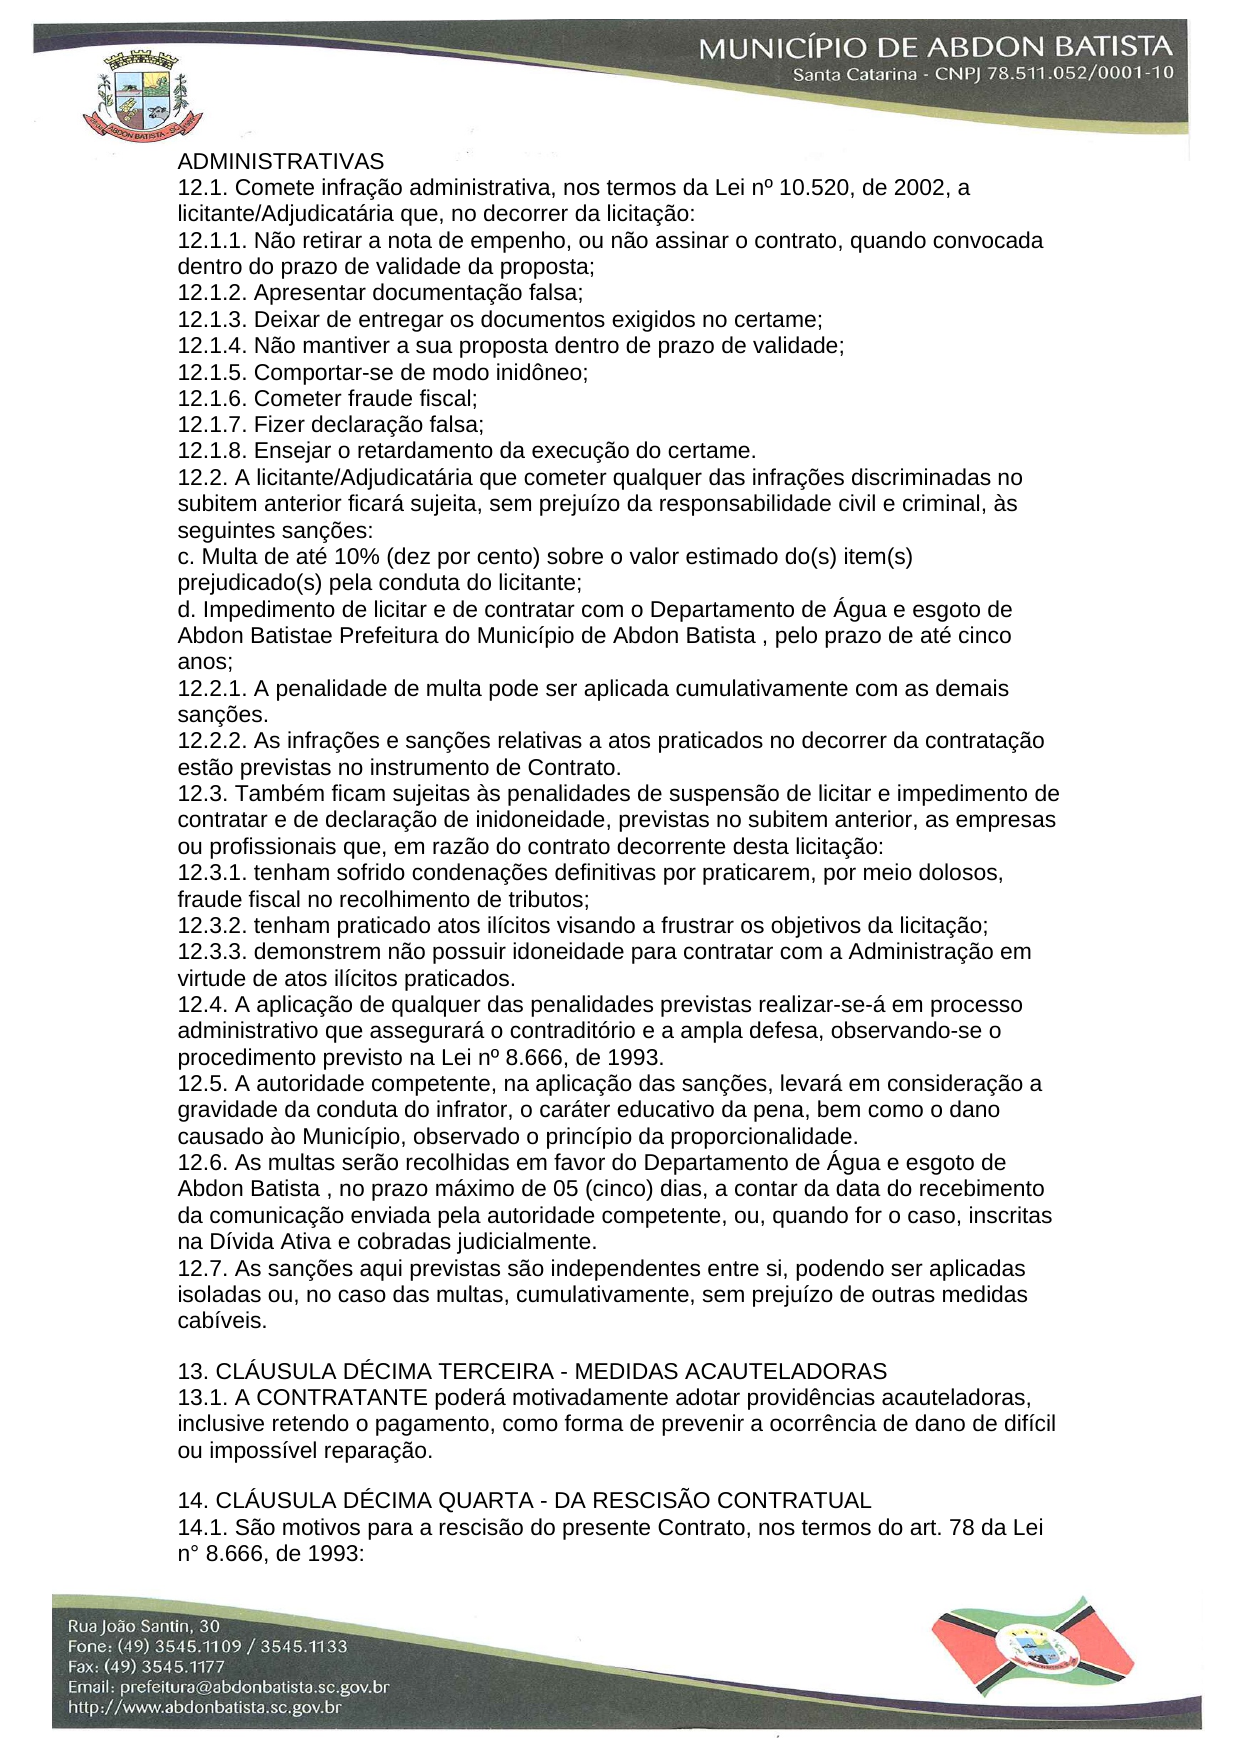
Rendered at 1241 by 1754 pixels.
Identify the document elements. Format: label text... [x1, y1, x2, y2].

text 13. CLÁUSULA DÉCIMA TERCEIRA - MEDIDAS ACAUTELADORAS [177, 1358, 1063, 1384]
text 12.2.1. A penalidade de multa pode ser aplicada cumulativamente com as demais sanções. [177, 675, 1063, 727]
text procedimento previsto na Lei nº 8.666, de 1993. [177, 1044, 1063, 1070]
text 12.1.3. Deixar de entregar os documentos exigidos no certame; [177, 306, 1063, 332]
text 12.3.3. demonstrem não possuir idoneidade para contratar com a Administração em [177, 938, 1063, 964]
text gravidade da conduta do infrator, o caráter educativo da pena, bem como o dano causado ào Município, observado o princípio da proporcionalidade. [177, 1096, 1063, 1149]
text c. Multa de até 10% (dez por cento) sobre o valor estimado do(s) item(s) prejudicado(s) pela conduta do licitante; [177, 543, 1063, 596]
text 12.1.2. Apresentar documentação falsa; [177, 279, 1063, 306]
text dentro do prazo de validade da proposta; [177, 253, 1063, 279]
text contratar e de declaração de inidoneidade, previstas no subitem anterior, as empresas ou profissionais que, em razão do contrato decorrente desta licitação: [177, 806, 1063, 859]
text 12.2. A licitante/Adjudicatária que cometer qualquer das infrações discriminadas no subitem anterior ficará sujeita, sem prejuízo da responsabilidade civil e criminal, às seguintes sanções: [177, 464, 1063, 543]
text 12.1.8. Ensejar o retardamento da execução do certame. [177, 437, 1063, 464]
text 14. CLÁUSULA DÉCIMA QUARTA - DA RESCISÃO CONTRATUAL [177, 1487, 1063, 1513]
text 12.1.1. Não retirar a nota de empenho, ou não assinar o contrato, quando convocada [177, 227, 1063, 253]
text 12.3. Também ficam sujeitas às penalidades de suspensão de licitar e impedimento de [177, 780, 1063, 806]
text 12.5. A autoridade competente, na aplicação das sanções, levará em consideração a [177, 1070, 1063, 1096]
text 13.1. A CONTRATANTE poderá motivadamente adotar providências acauteladoras, inclusive retendo o pagamento, como forma de prevenir a ocorrência de dano de difícil ou impossível reparação. [177, 1384, 1063, 1463]
text 12.3.2. tenham praticado atos ilícitos visando a frustrar os objetivos da licitação; [177, 912, 1063, 938]
text 12.1.6. Cometer fraude fiscal; [177, 385, 1063, 411]
text 12.7. As sanções aqui previstas são independentes entre si, podendo ser aplicadas isoladas ou, no caso das multas, cumulativamente, sem prejuízo de outras medidas cabíveis. [177, 1254, 1063, 1333]
text 12.6. As multas serão recolhidas em favor do Departamento de Água e esgoto de Abdon Batista , no prazo máximo de 05 (cinco) dias, a contar da data do recebimento da comunicação enviada pela autoridade competente, ou, quando for o caso, inscritas na Dívida Ativa e cobradas judicialmente. [177, 1149, 1063, 1254]
text 12.4. A aplicação de qualquer das penalidades previstas realizar-se-á em processo [177, 991, 1063, 1017]
text d. Impedimento de licitar e de contratar com o Departamento de Água e esgoto de [177, 596, 1063, 622]
text 14.1. São motivos para a rescisão do presente Contrato, nos termos do art. 78 da Lei n° 8.666, de 1993: [177, 1513, 1063, 1566]
picture [31, 19, 1192, 161]
picture [52, 1585, 1205, 1738]
text 12.1.7. Fizer declaração falsa; [177, 411, 1063, 437]
text 12.2.2. As infrações e sanções relativas a atos praticados no decorrer da contratação estão previstas no instrumento de Contrato. [177, 727, 1063, 780]
text virtude de atos ilícitos praticados. [177, 964, 1063, 991]
text ADMINISTRATIVAS [177, 148, 1063, 174]
text 12.3.1. tenham sofrido condenações definitivas por praticarem, por meio dolosos, fraude fiscal no recolhimento de tributos; [177, 859, 1063, 912]
text Abdon Batistae Prefeitura do Município de Abdon Batista , pelo prazo de até cinco anos; [177, 622, 1063, 675]
text 12.1.5. Comportar-se de modo inidôneo; [177, 358, 1063, 385]
text administrativo que assegurará o contraditório e a ampla defesa, observando-se o [177, 1017, 1063, 1044]
text 12.1.4. Não mantiver a sua proposta dentro de prazo de validade; [177, 332, 1063, 358]
text licitante/Adjudicatária que, no decorrer da licitação: [177, 200, 1063, 227]
text 12.1. Comete infração administrativa, nos termos da Lei nº 10.520, de 2002, a [177, 174, 1063, 200]
